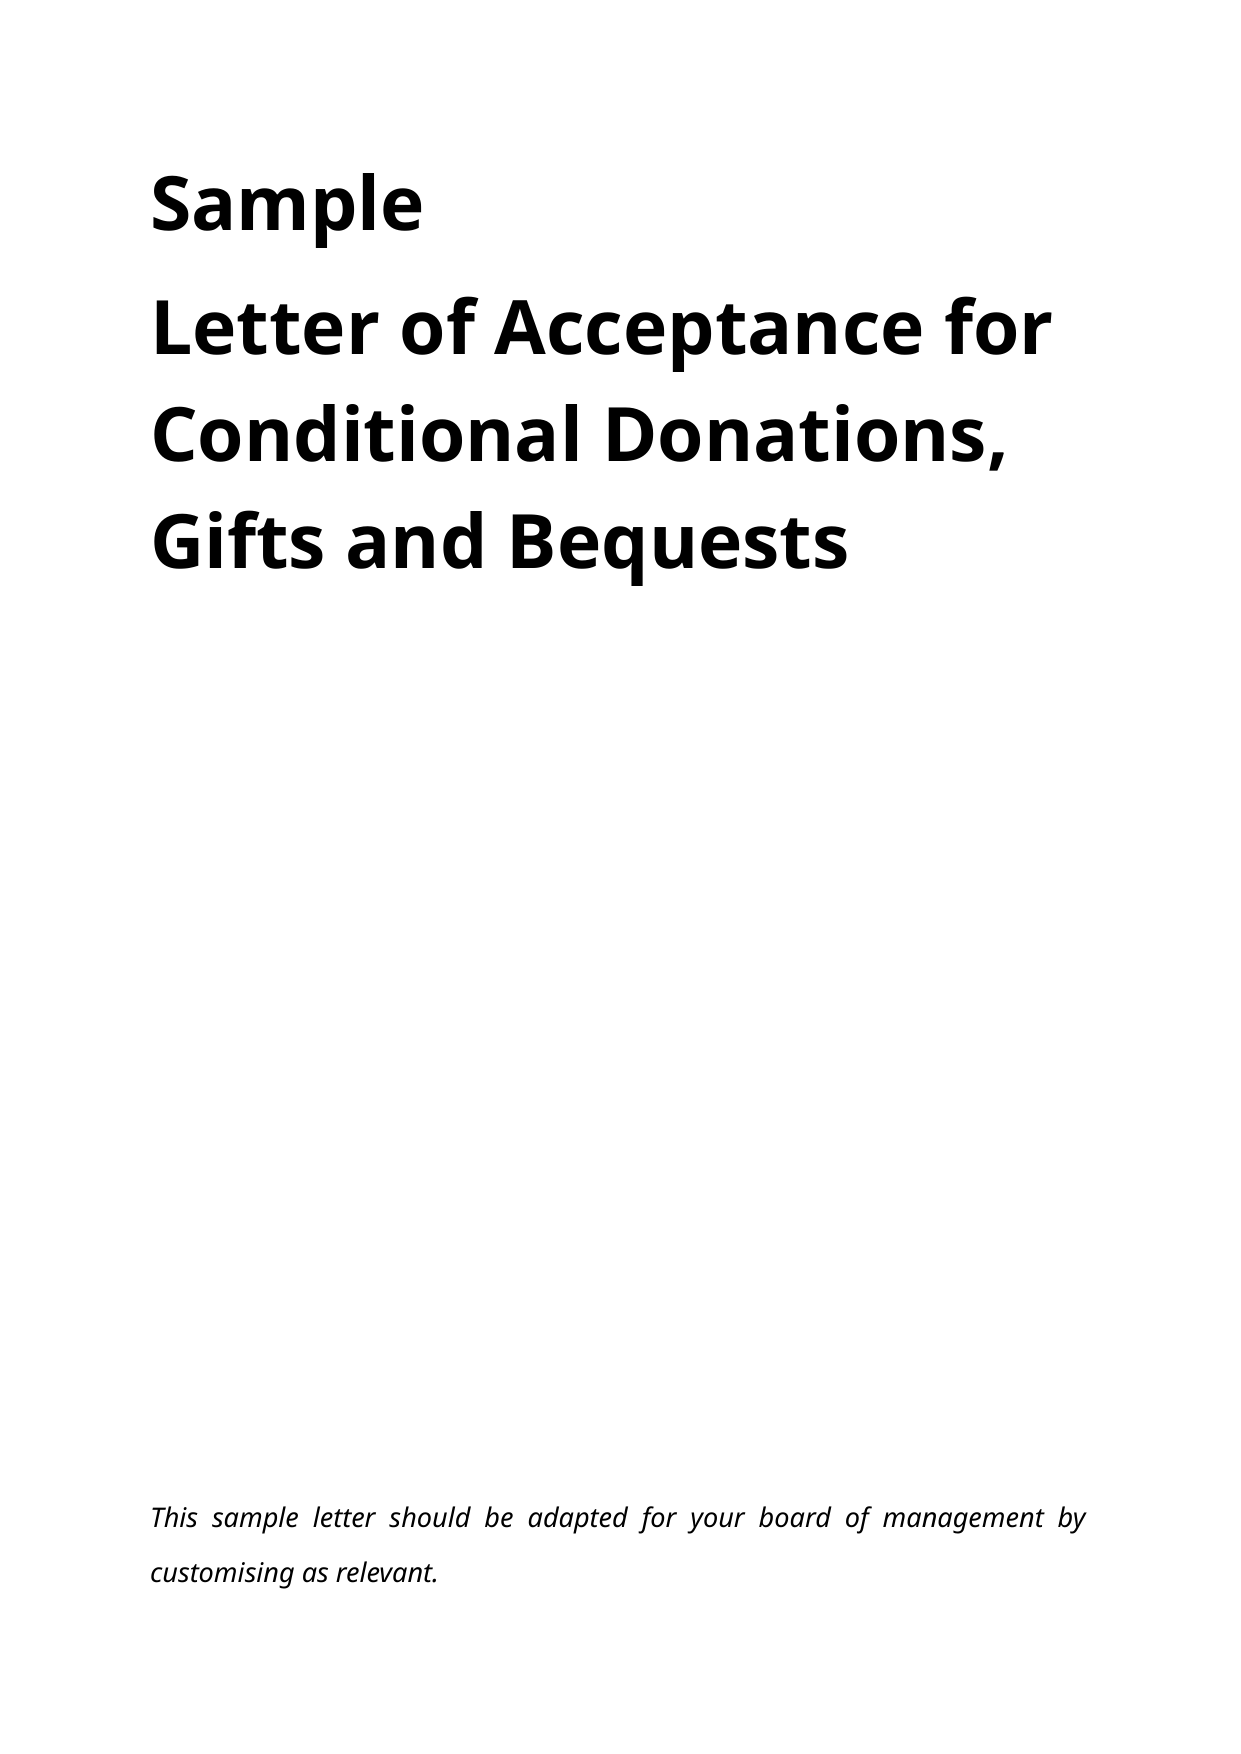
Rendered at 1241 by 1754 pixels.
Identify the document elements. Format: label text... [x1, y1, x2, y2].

text Letter of Acceptance for Conditional Donations, Gifts and Bequests [150, 274, 1090, 591]
text This sample letter should be adapted for your board of management by customising as relevant. [150, 1499, 1090, 1591]
text Sample [150, 150, 1090, 252]
